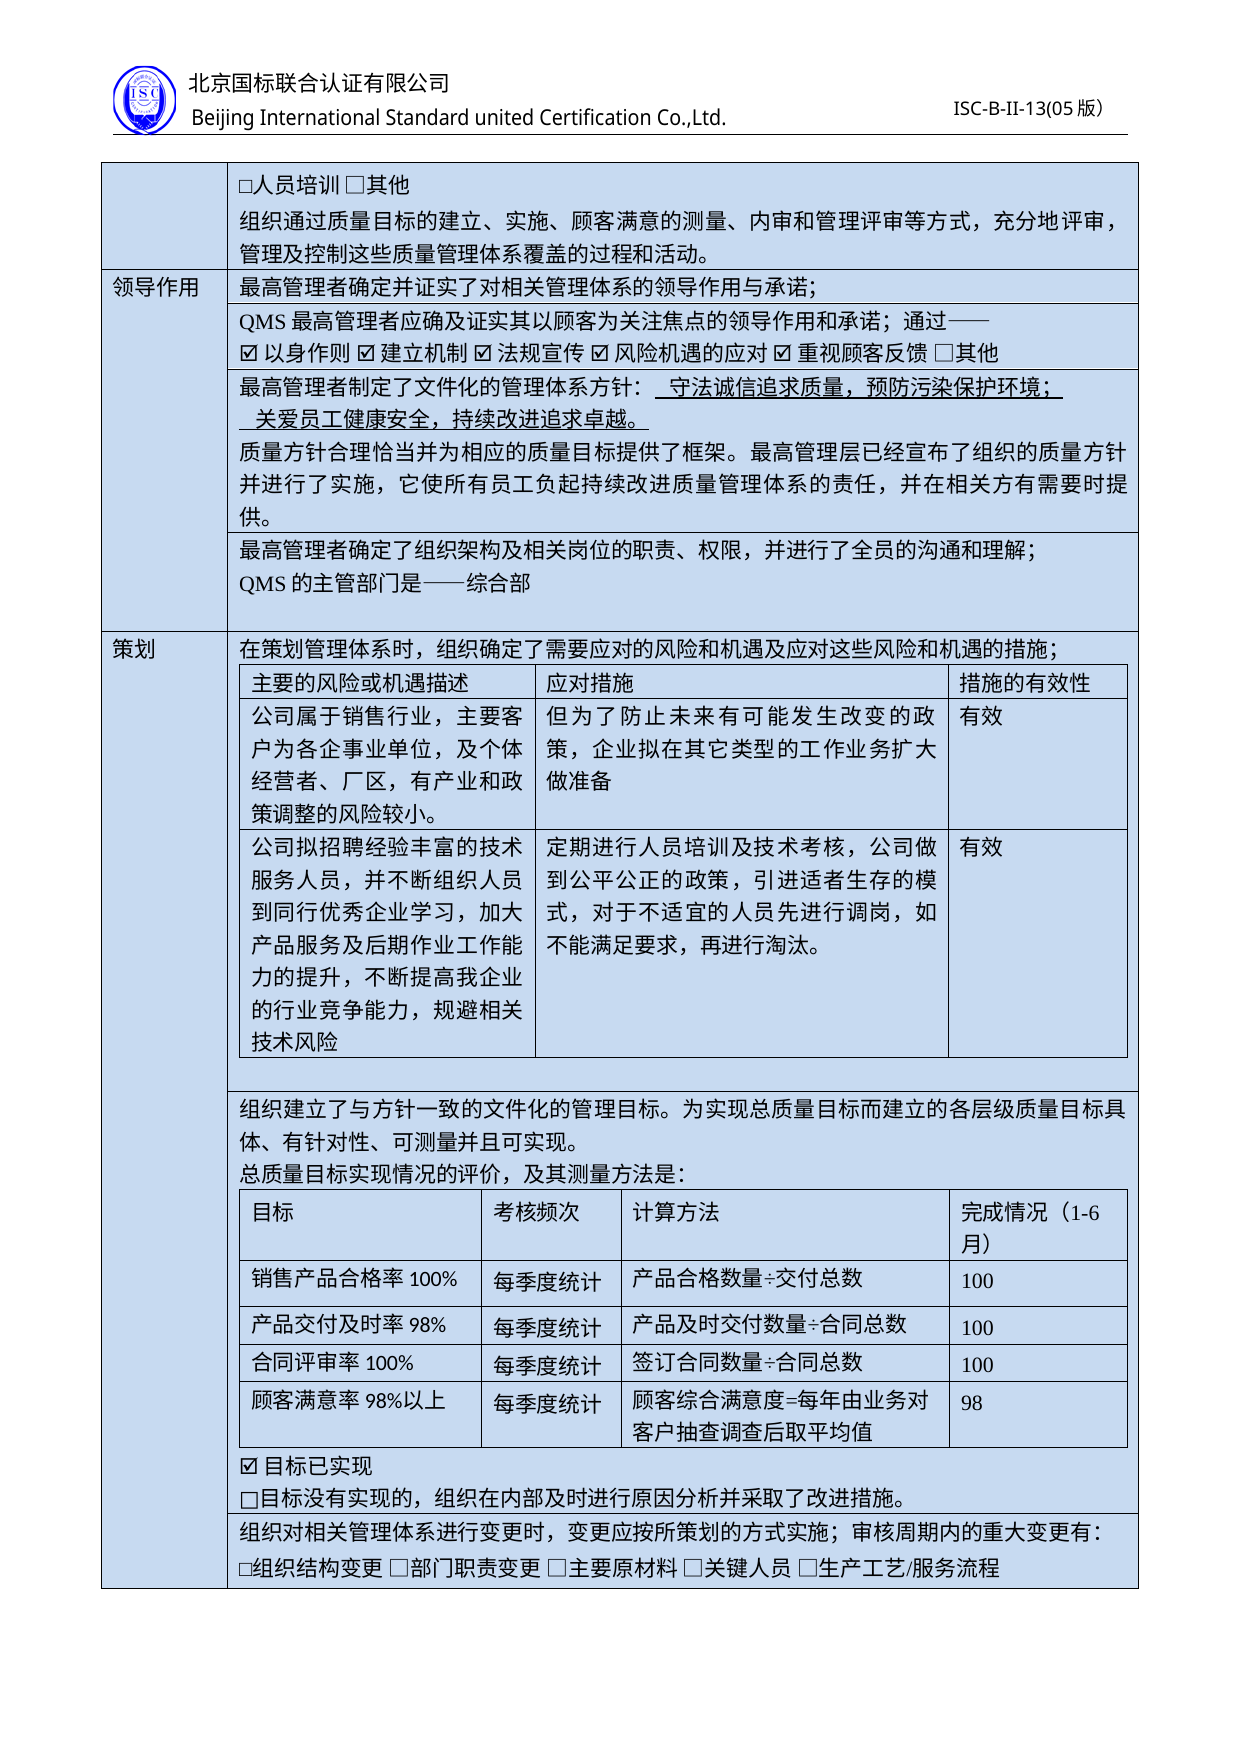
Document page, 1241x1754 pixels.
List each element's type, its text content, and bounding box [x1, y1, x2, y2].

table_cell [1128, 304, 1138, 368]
table_cell 在策划管理体系时，组织确定了需要应对的风险和机遇及应对这些风险和机遇的措施； [536, 830, 948, 1057]
table_cell 策划 [102, 632, 227, 1588]
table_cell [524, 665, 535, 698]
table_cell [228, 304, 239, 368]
table_cell 在策划管理体系时，组织确定了需要应对的风险和机遇及应对这些风险和机遇的措施； [949, 830, 1127, 1057]
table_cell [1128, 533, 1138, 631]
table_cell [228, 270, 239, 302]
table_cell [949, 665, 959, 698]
table_cell 领导作用 [102, 270, 227, 631]
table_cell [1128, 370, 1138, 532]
table_cell 组织建立了与方针一致的文件化的管理目标。为实现总质量目标而建立的各层级质量目标具体、有针对性、可测量并且可实现。 总质量目标实现情况的评价，及其测量方法是： 目标已实现 □目标没有实现的，组织在内部及时进行原因分析并采取了改进措施。 [622, 1382, 949, 1447]
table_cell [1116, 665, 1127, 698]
table_cell 在策划管理体系时，组织确定了需要应对的风险和机遇及应对这些风险和机遇的措施； [949, 699, 1127, 829]
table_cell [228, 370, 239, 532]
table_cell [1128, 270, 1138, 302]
table_cell 组织建立了与方针一致的文件化的管理目标。为实现总质量目标而建立的各层级质量目标具体、有针对性、可测量并且可实现。 总质量目标实现情况的评价，及其测量方法是： 目标已实现 □目标没有实现的，组织在内部及时进行原因分析并采取了改进措施。 [622, 1261, 949, 1306]
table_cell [228, 1514, 1138, 1588]
table_cell 在策划管理体系时，组织确定了需要应对的风险和机遇及应对这些风险和机遇的措施； [536, 699, 948, 829]
table_cell 组织建立了与方针一致的文件化的管理目标。为实现总质量目标而建立的各层级质量目标具体、有针对性、可测量并且可实现。 总质量目标实现情况的评价，及其测量方法是： 目标已实现 □目标没有实现的，组织在内部及时进行原因分析并采取了改进措施。 [240, 1190, 481, 1260]
table_cell 组织建立了与方针一致的文件化的管理目标。为实现总质量目标而建立的各层级质量目标具体、有针对性、可测量并且可实现。 总质量目标实现情况的评价，及其测量方法是： 目标已实现 □目标没有实现的，组织在内部及时进行原因分析并采取了改进措施。 [622, 1190, 949, 1260]
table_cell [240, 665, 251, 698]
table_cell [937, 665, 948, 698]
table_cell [228, 163, 1138, 269]
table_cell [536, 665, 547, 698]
picture [112, 65, 176, 134]
table_cell 组织建立了与方针一致的文件化的管理目标。为实现总质量目标而建立的各层级质量目标具体、有针对性、可测量并且可实现。 总质量目标实现情况的评价，及其测量方法是： 目标已实现 □目标没有实现的，组织在内部及时进行原因分析并采取了改进措施。 [240, 1382, 481, 1447]
